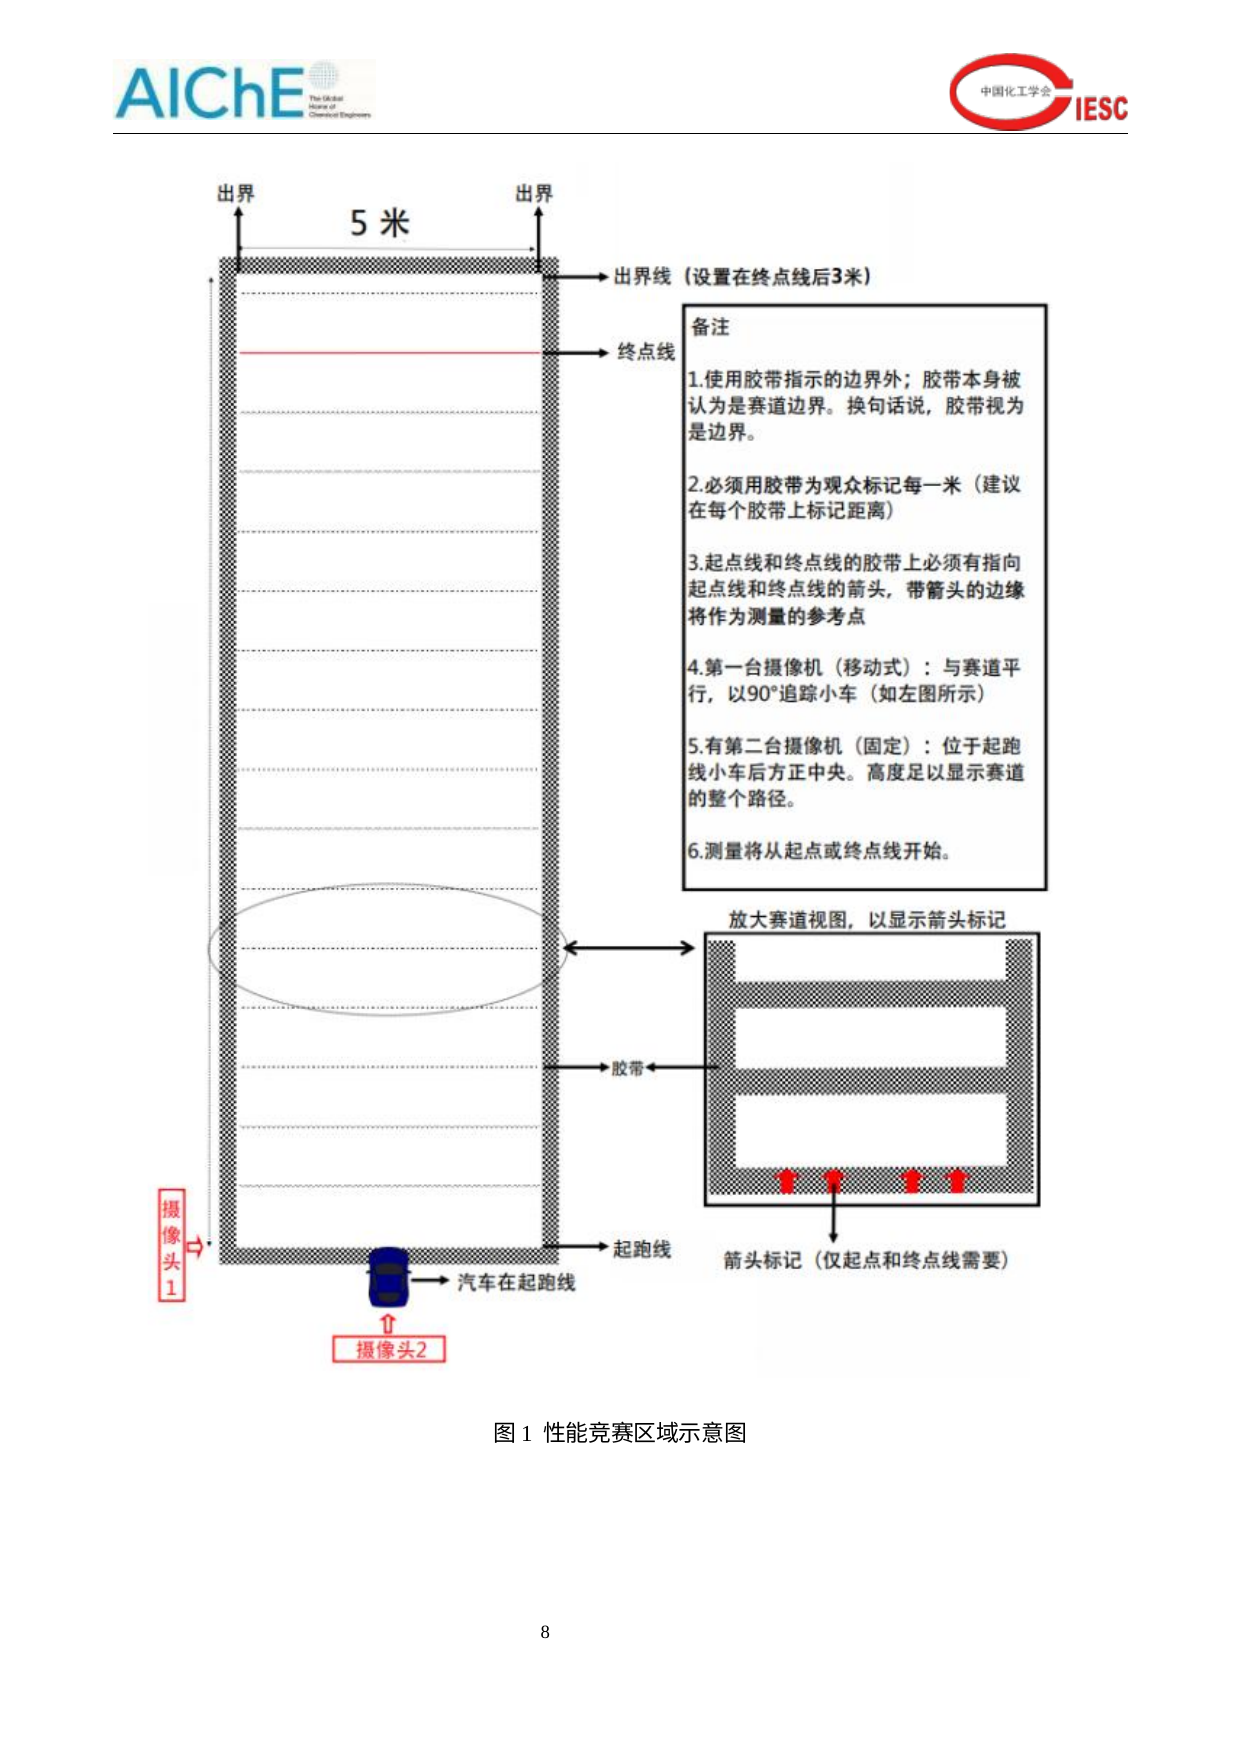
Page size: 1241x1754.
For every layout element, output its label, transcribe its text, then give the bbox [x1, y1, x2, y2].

picture [949, 53, 1128, 131]
text 图1 性能竞赛区域示意图 [112, 1415, 1128, 1448]
picture [112, 59, 376, 120]
picture [147, 162, 1093, 1378]
